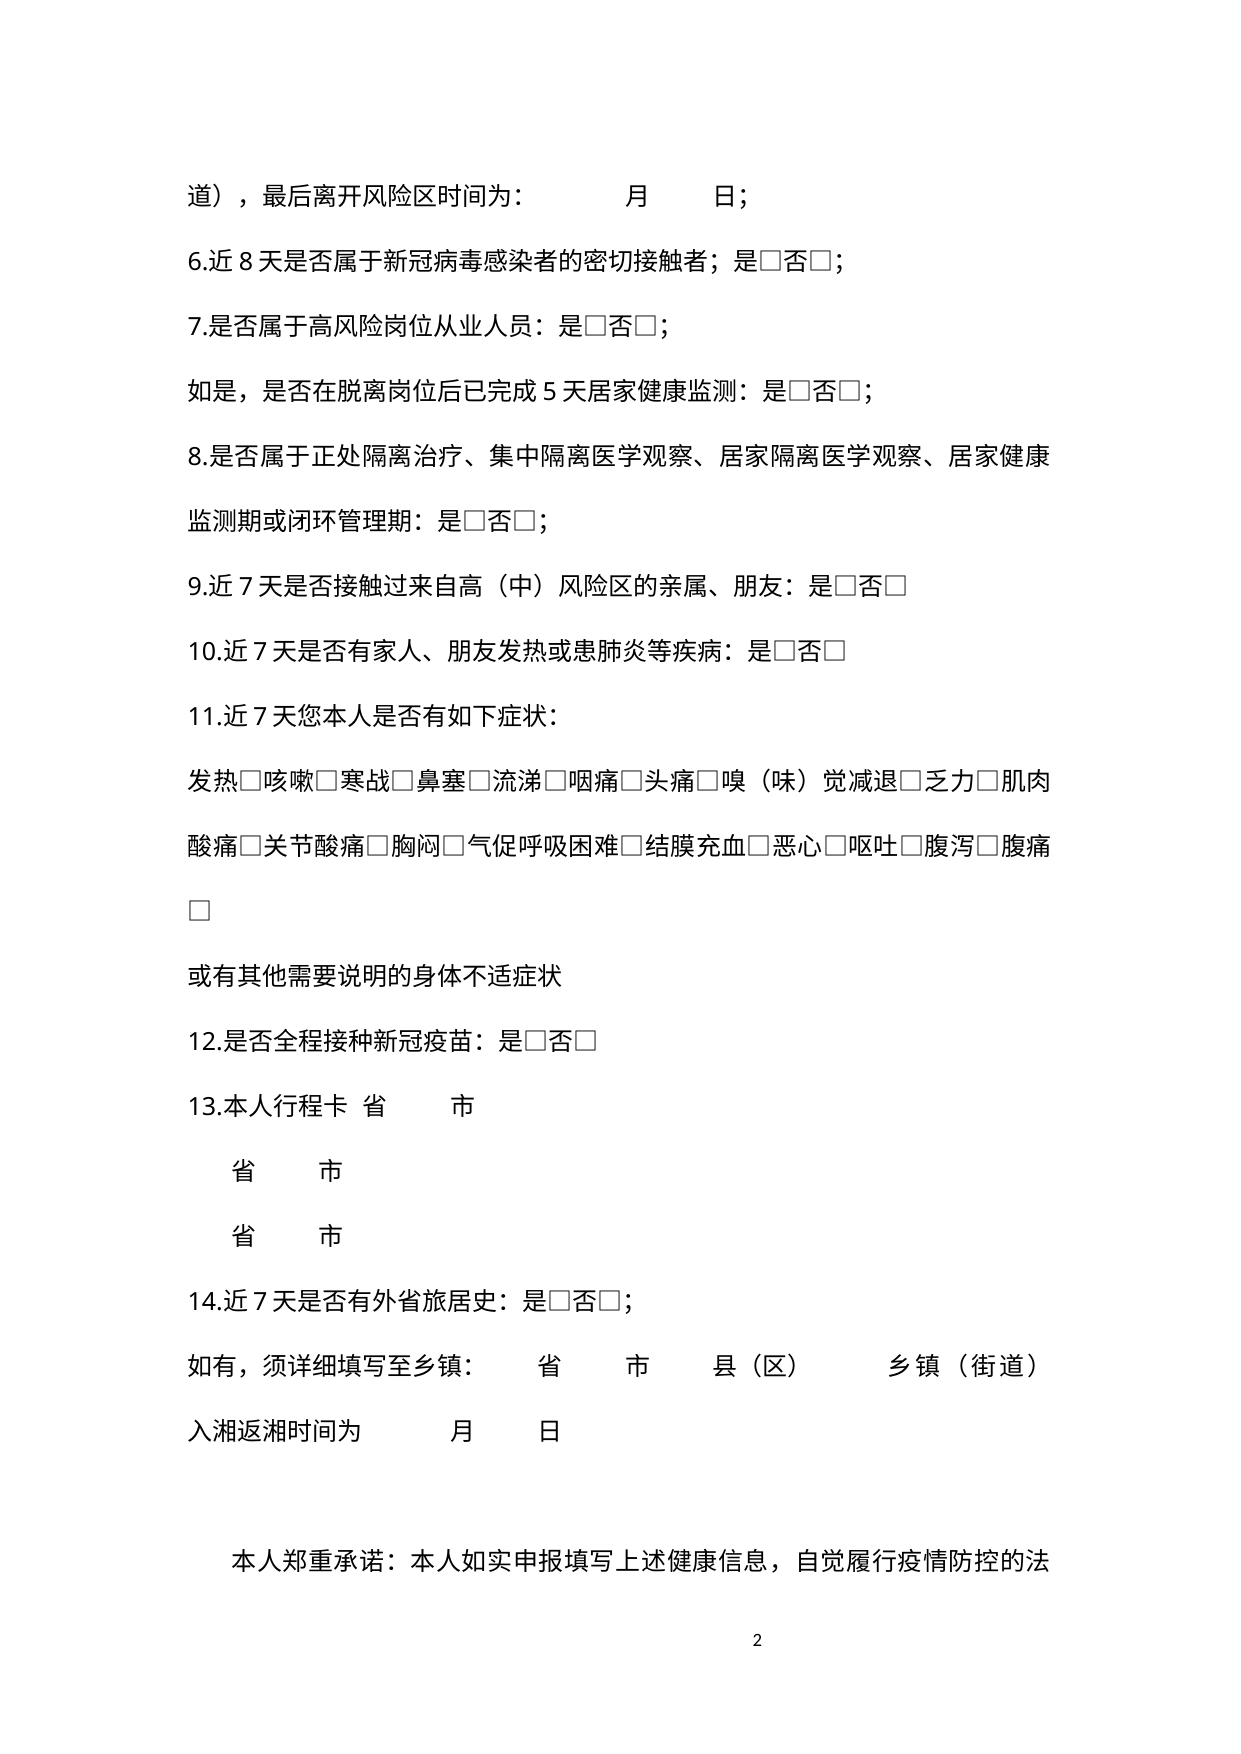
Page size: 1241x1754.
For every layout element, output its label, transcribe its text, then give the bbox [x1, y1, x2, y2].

text 8.是否属于正处隔离治疗、集中隔离医学观察、居家隔离医学观察、居家健康监测期或闭环管理期：是□否□； [187, 422, 1053, 552]
text 省 市 [187, 1202, 1053, 1267]
text 11.近7天您本人是否有如下症状： [187, 682, 1053, 747]
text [187, 162, 1053, 227]
text 9.近7天是否接触过来自高（中）风险区的亲属、朋友：是□否□ [187, 552, 1053, 617]
text 或有其他需要说明的身体不适症状 [187, 942, 1053, 1007]
text 7.是否属于高风险岗位从业人员：是□否□； [187, 292, 1053, 357]
text 省 市 [187, 1137, 1053, 1202]
text 发热□咳嗽□寒战□鼻塞□流涕□咽痛□头痛□嗅（味）觉减退□乏力□肌肉酸痛□关节酸痛□胸闷□气促呼吸困难□结膜充血□恶心□呕吐□腹泻□腹痛□ [187, 747, 1053, 942]
text 6.近8天是否属于新冠病毒感染者的密切接触者；是□否□； [187, 227, 1053, 292]
text 如是，是否在脱离岗位后已完成5天居家健康监测：是□否□； [187, 357, 1053, 422]
text 12.是否全程接种新冠疫苗：是□否□ [187, 1007, 1053, 1072]
text 如有，须详细填写至乡镇： 省 市 县（区） 乡镇（街道）入湘返湘时间为 月 日 [187, 1332, 1053, 1462]
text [187, 1527, 1053, 1592]
text 14.近7天是否有外省旅居史：是□否□； [187, 1267, 1053, 1332]
text 10.近7天是否有家人、朋友发热或患肺炎等疾病：是□否□ [187, 617, 1053, 682]
text 13.本人行程卡 省 市 [187, 1072, 1053, 1137]
